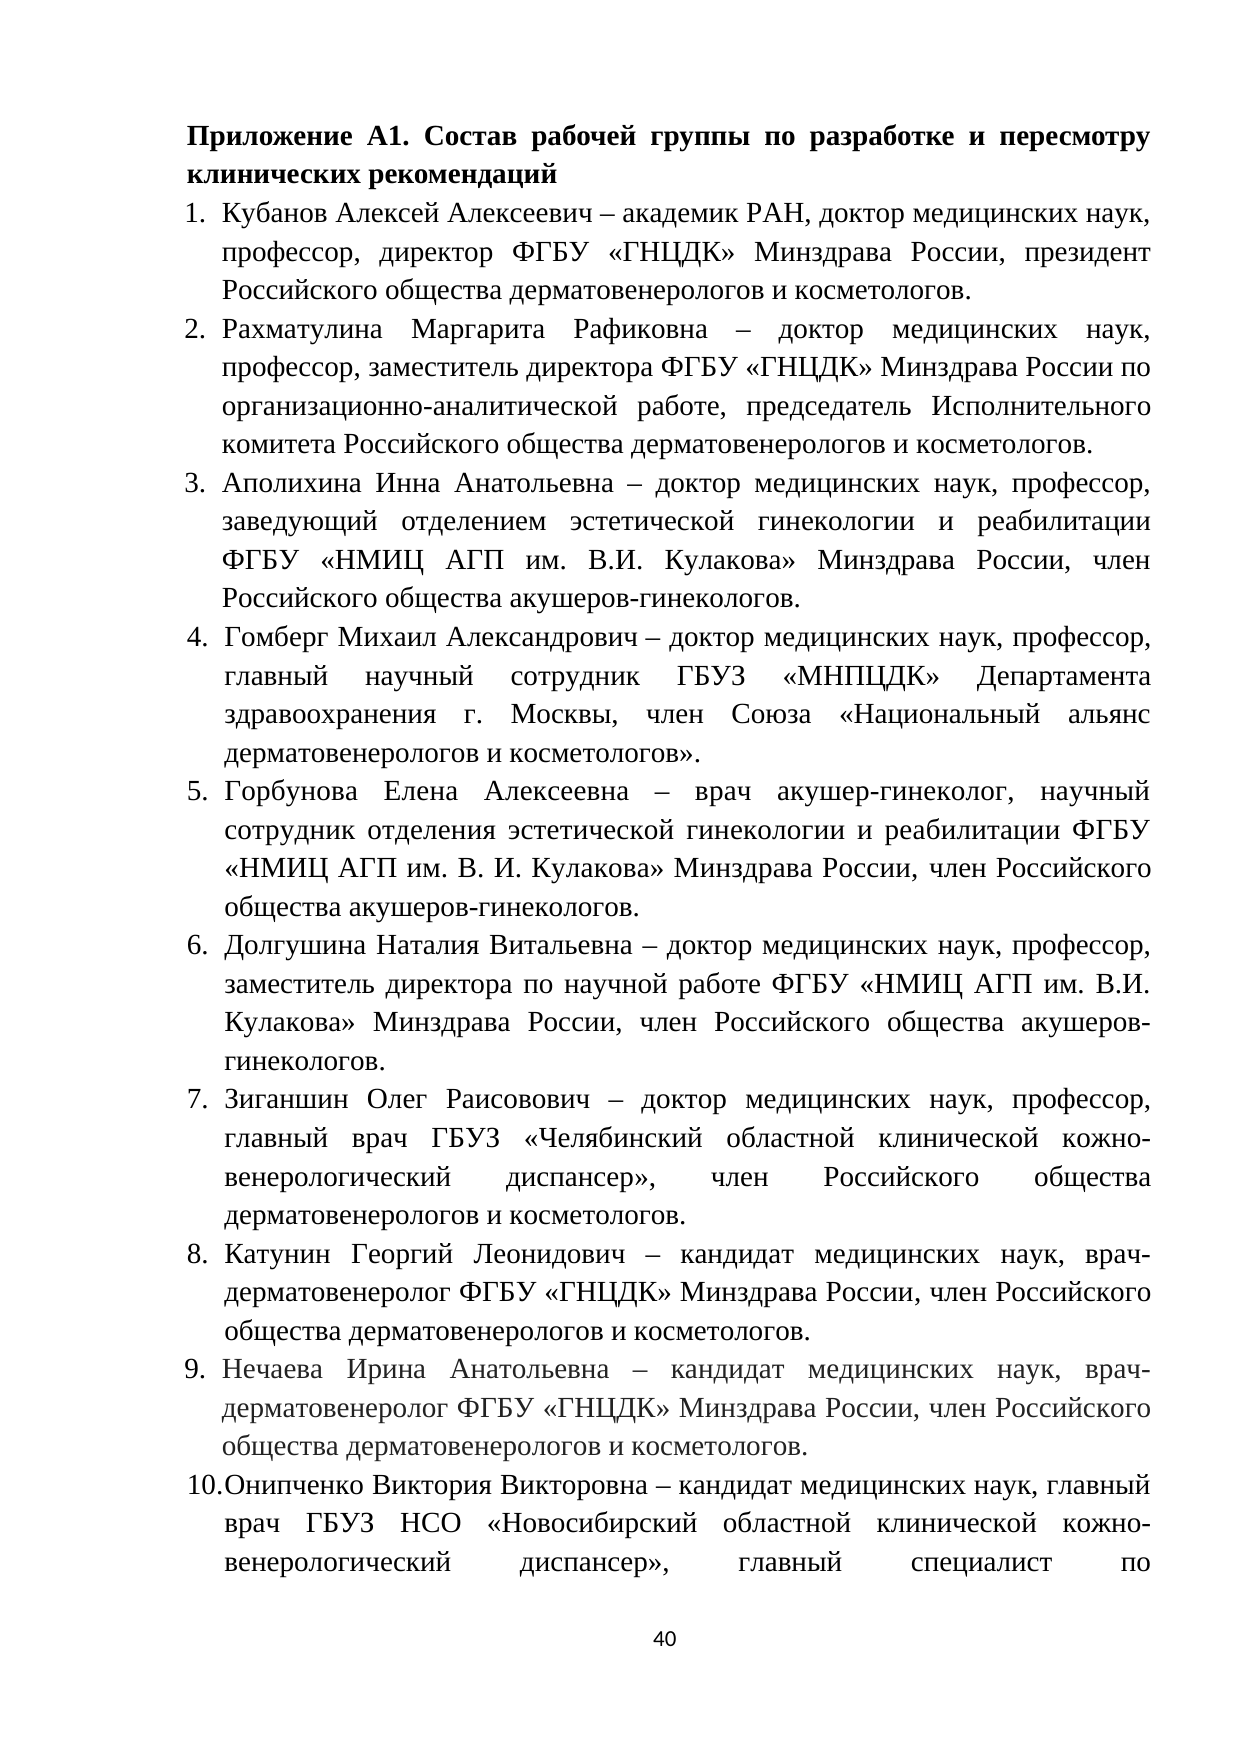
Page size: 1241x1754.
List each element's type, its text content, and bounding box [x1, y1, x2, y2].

list Горбунова Елена Алексеевна – врач акушер-гинеколог, научный сотрудник отделения эстетической гинекологии и реабилитации ФГБУ «НМИЦ АГП им. В. И. Кулакова» Минздрава России, член Российского общества акушеров-гинекологов. [187, 773, 1152, 922]
list Нечаева Ирина Анатольевна – кандидат медицинских наук, врач-дерматовенеролог ФГБУ «ГНЦДК» Минздрава России, член Российского общества дерматовенерологов и косметологов. [184, 1351, 1152, 1462]
list Долгушина Наталия Витальевна – доктор медицинских наук, профессор, заместитель директора по научной работе ФГБУ «НМИЦ АГП им. В.И. Кулакова» Минздрава России, член Российского общества акушеров-гинекологов. [187, 927, 1152, 1077]
list Катунин Георгий Леонидович – кандидат медицинских наук, врач-дерматовенеролог ФГБУ «ГНЦДК» Минздрава России, член Российского общества дерматовенерологов и косметологов. [187, 1236, 1152, 1346]
list Рахматулина Маргарита Рафиковна – доктор медицинских наук, профессор, заместитель директора ФГБУ «ГНЦДК» Минздрава России по организационно-аналитической работе, председатель Исполнительного комитета Российского общества дерматовенерологов и косметологов. [184, 311, 1152, 460]
list Кубанов Алексей Алексеевич – академик РАН, доктор медицинских наук, профессор, директор ФГБУ «ГНЦДК» Минздрава России, президент Российского общества дерматовенерологов и косметологов. [184, 195, 1152, 306]
list Гомберг Михаил Александрович – доктор медицинских наук, профессор, главный научный сотрудник ГБУЗ «МНПЦДК» Департамента здравоохранения г. Москвы, член Союза «Национальный альянс дерматовенерологов и косметологов». [187, 619, 1152, 768]
text Приложение А1. Состав рабочей группы по разработке и пересмотру клинических рекомендаций [187, 118, 1152, 190]
list Аполихина Инна Анатольевна – доктор медицинских наук, профессор, заведующий отделением эстетической гинекологии и реабилитации ФГБУ «НМИЦ АГП им. В.И. Кулакова» Минздрава России, член Российского общества акушеров-гинекологов. [184, 465, 1152, 614]
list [187, 1467, 1152, 1578]
list Зиганшин Олег Раисовович – доктор медицинских наук, профессор, главный врач ГБУЗ «Челябинский областной клинической кожно-венерологический диспансер», член Российского общества дерматовенерологов и косметологов. [187, 1082, 1152, 1231]
